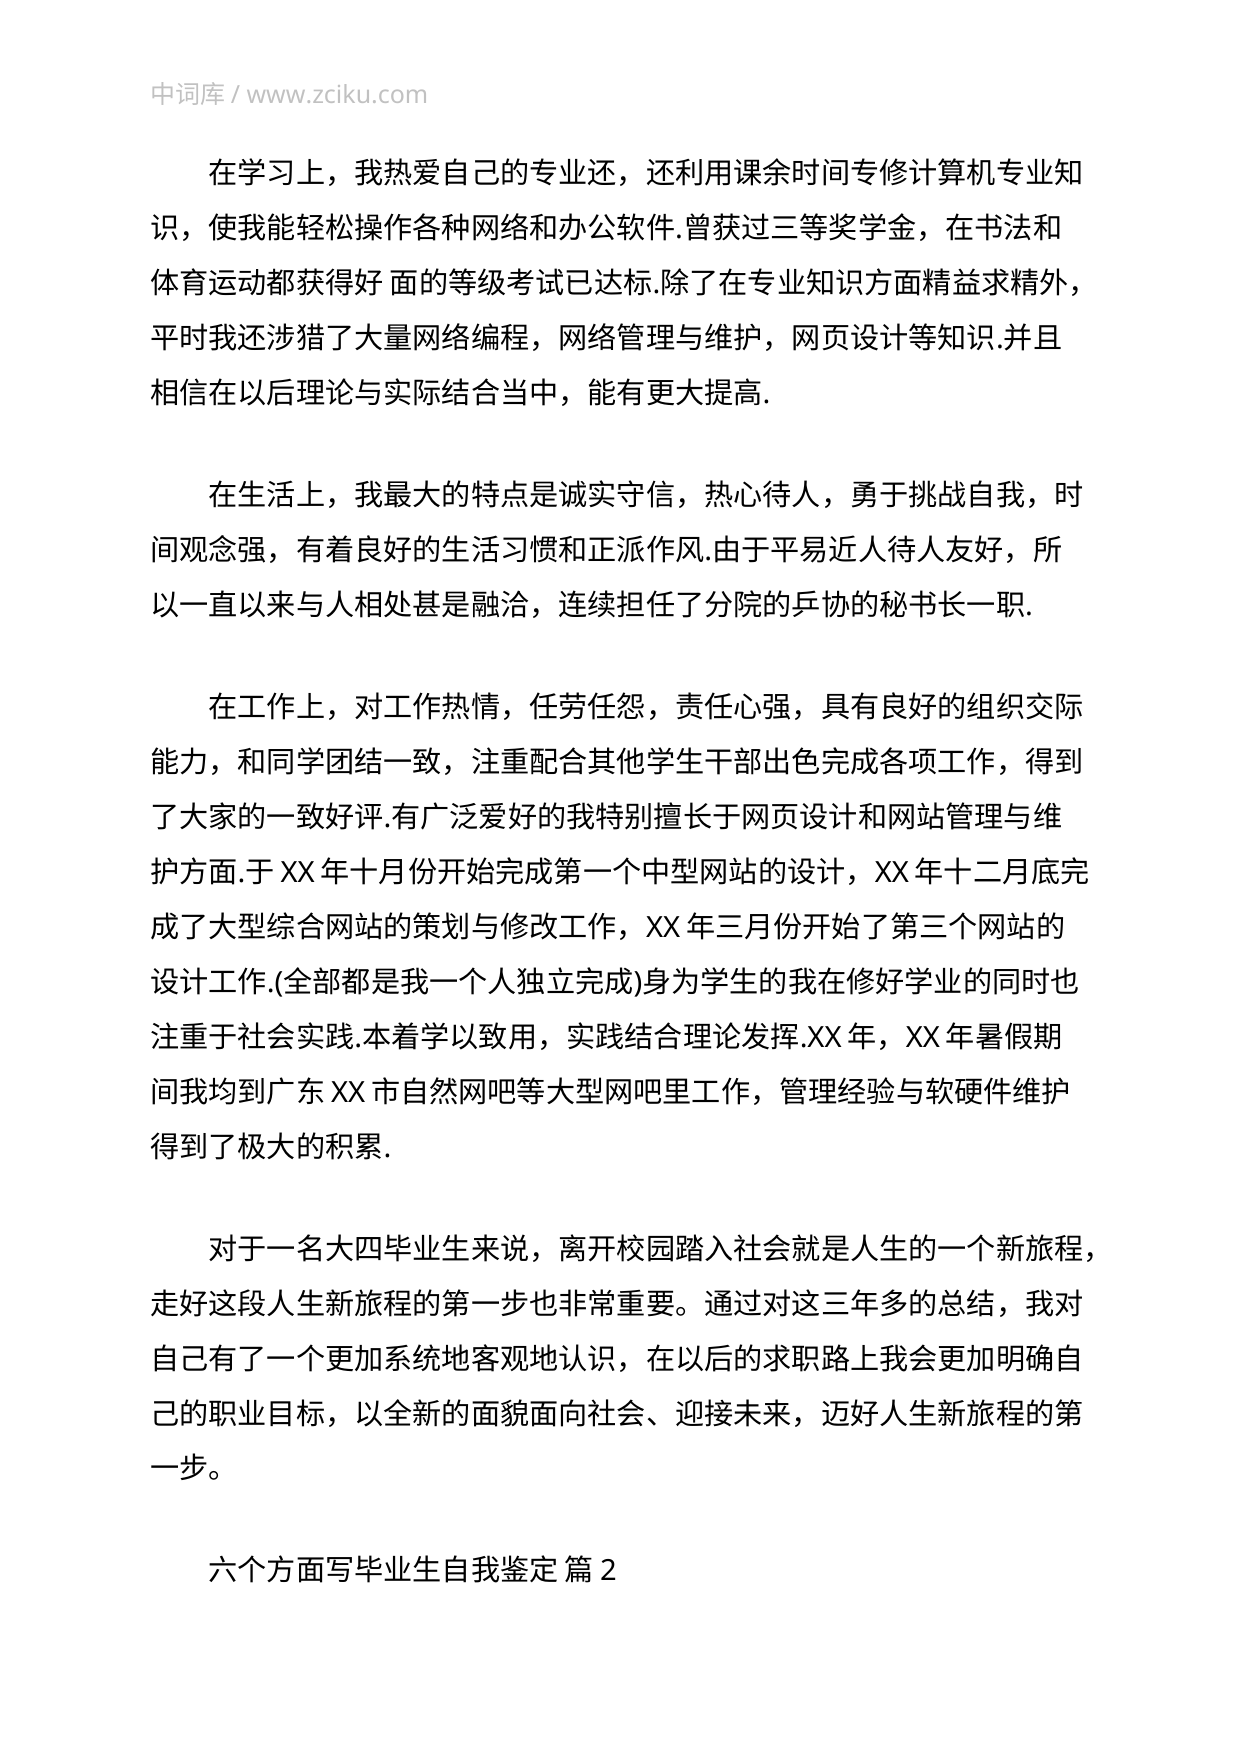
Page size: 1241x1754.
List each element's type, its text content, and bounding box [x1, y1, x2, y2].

text 在生活上，我最大的特点是诚实守信，热心待人，勇于挑战自我，时间观念强，有着良好的生活习惯和正派作风.由于平易近人待人友好，所以一直以来与人相处甚是融洽，连续担任了分院的乒协的秘书长一职. [150, 472, 1090, 624]
text 在工作上，对工作热情，任劳任怨，责任心强，具有良好的组织交际能力，和同学团结一致，注重配合其他学生干部出色完成各项工作，得到了大家的一致好评.有广泛爱好的我特别擅长于网页设计和网站管理与维护方面.于XX年十月份开始完成第一个中型网站的设计，XX年十二月底完成了大型综合网站的策划与修改工作，XX年三月份开始了第三个网站的设计工作.(全部都是我一个人独立完成)身为学生的我在修好学业的同时也注重于社会实践.本着学以致用，实践结合理论发挥.XX年，XX年暑假期间我均到广东XX市自然网吧等大型网吧里工作，管理经验与软硬件维护得到了极大的积累. [150, 684, 1090, 1166]
text 对于一名大四毕业生来说，离开校园踏入社会就是人生的一个新旅程，走好这段人生新旅程的第一步也非常重要。通过对这三年多的总结，我对自己有了一个更加系统地客观地认识，在以后的求职路上我会更加明确自己的职业目标，以全新的面貌面向社会、迎接未来，迈好人生新旅程的第一步。 [150, 1226, 1090, 1487]
text 六个方面写毕业生自我鉴定 篇2 [150, 1547, 1090, 1589]
text 在学习上，我热爱自己的专业还，还利用课余时间专修计算机专业知识，使我能轻松操作各种网络和办公软件.曾获过三等奖学金，在书法和体育运动都获得好 面的等级考试已达标.除了在专业知识方面精益求精外，平时我还涉猎了大量网络编程，网络管理与维护，网页设计等知识.并且相信在以后理论与实际结合当中，能有更大提高. [150, 150, 1090, 412]
